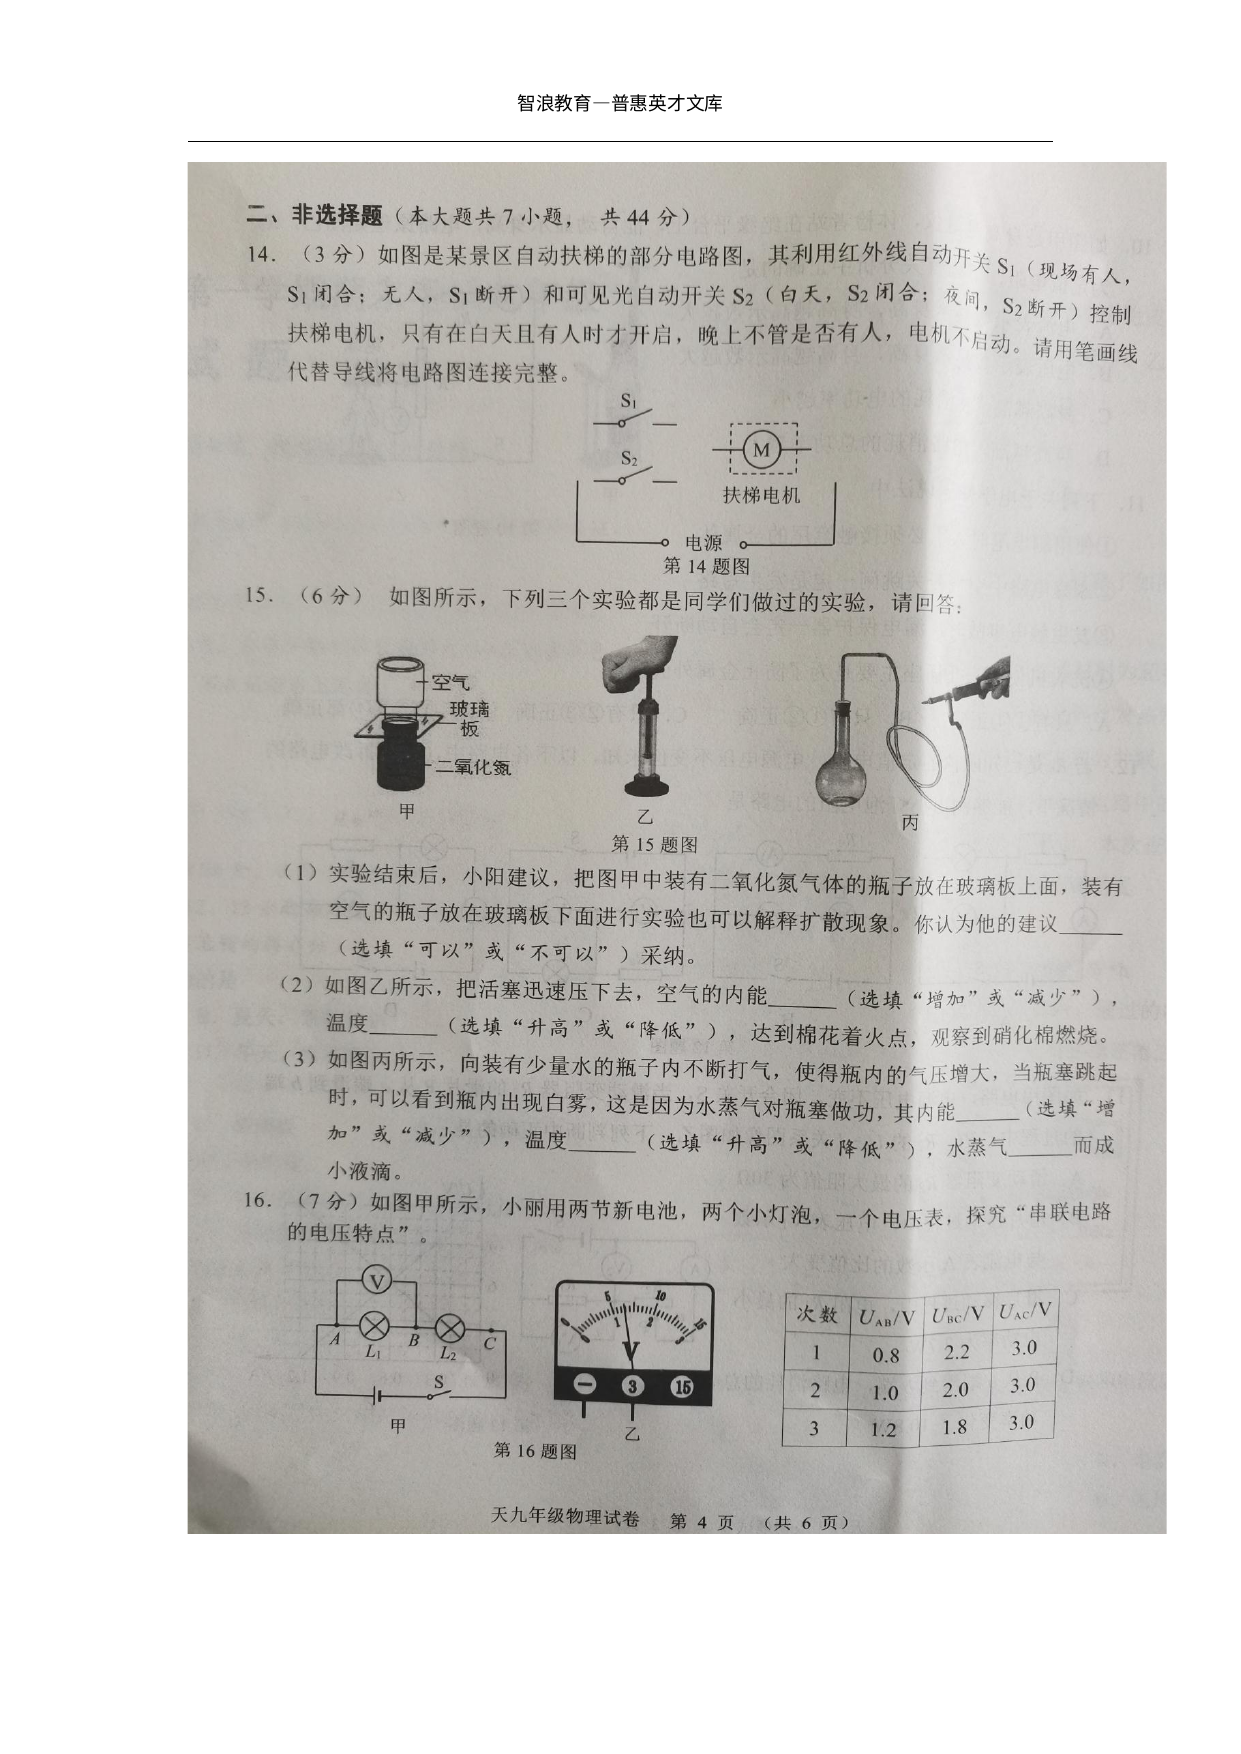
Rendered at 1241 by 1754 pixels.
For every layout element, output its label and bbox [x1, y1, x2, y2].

picture [187, 162, 1167, 1534]
